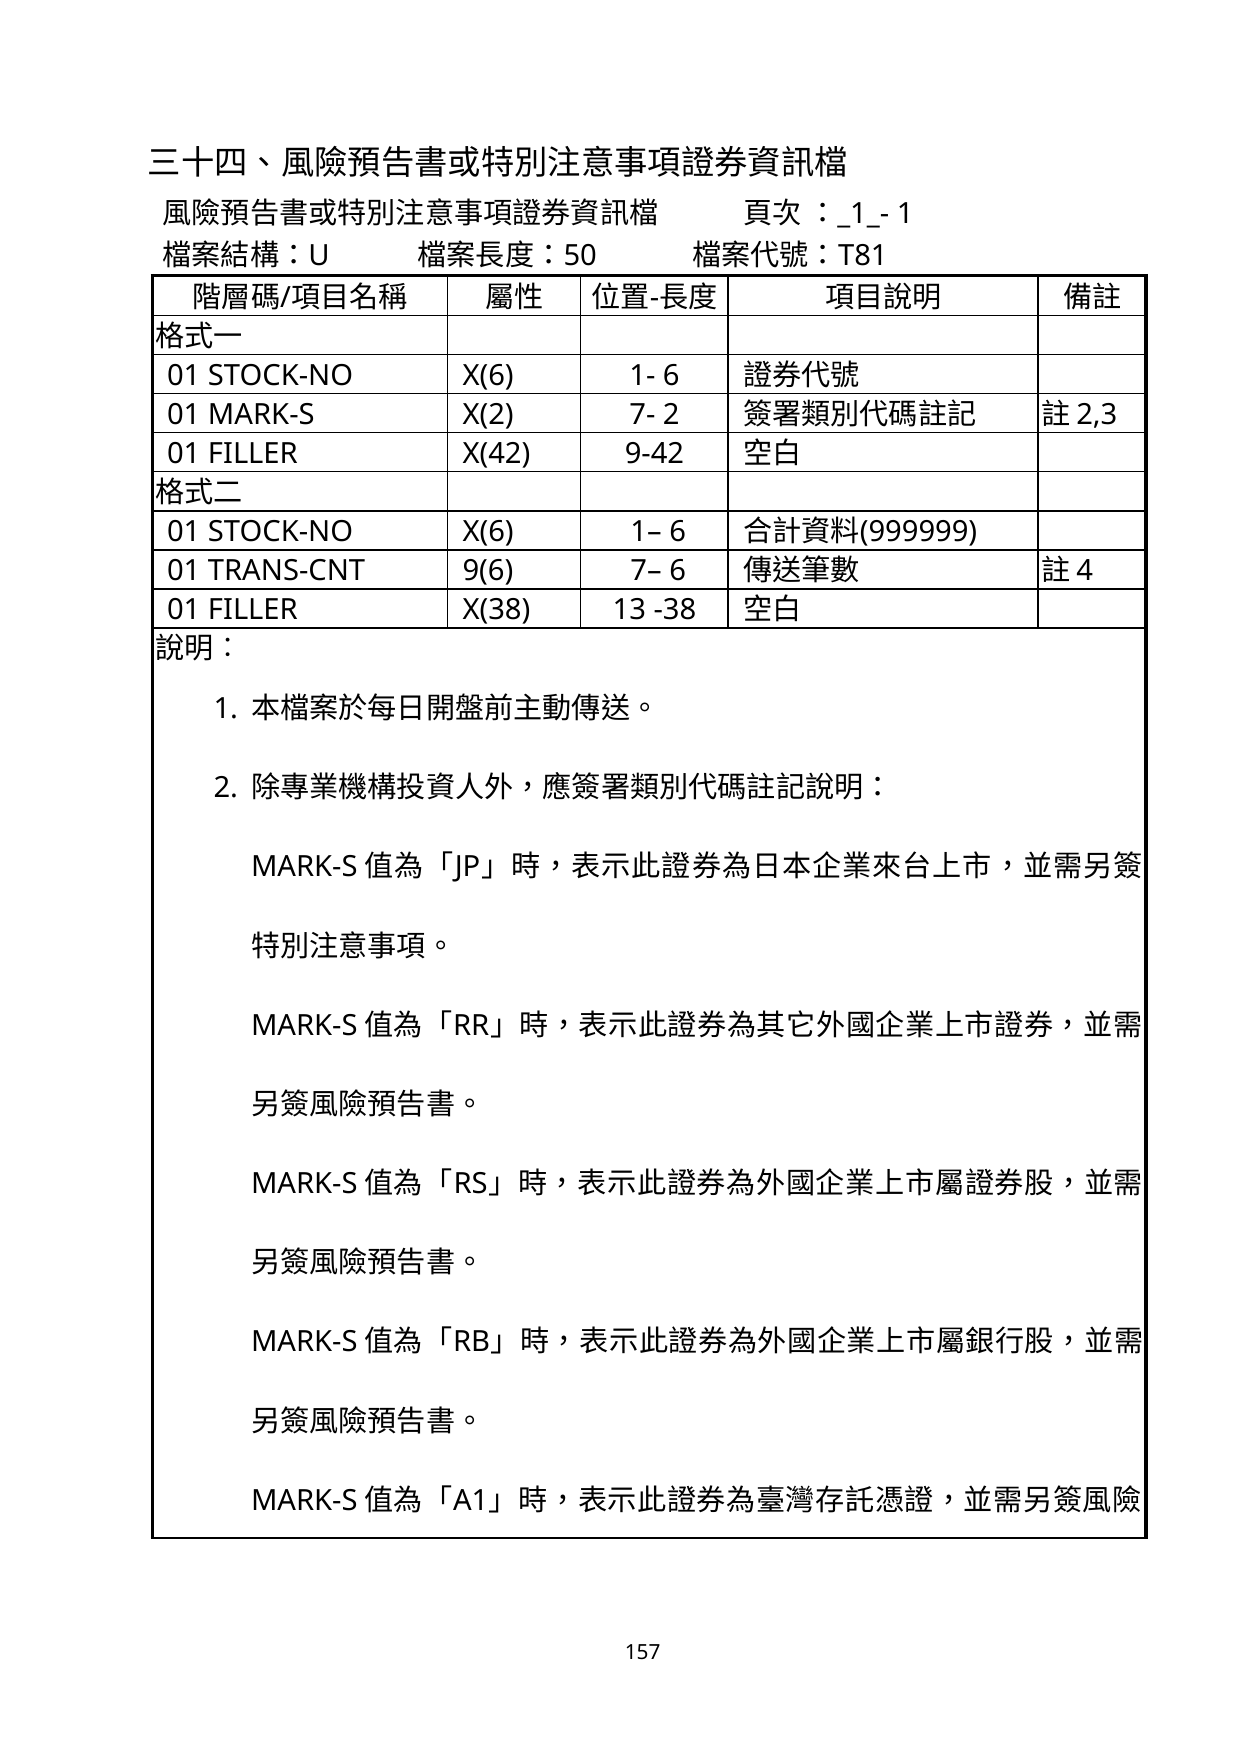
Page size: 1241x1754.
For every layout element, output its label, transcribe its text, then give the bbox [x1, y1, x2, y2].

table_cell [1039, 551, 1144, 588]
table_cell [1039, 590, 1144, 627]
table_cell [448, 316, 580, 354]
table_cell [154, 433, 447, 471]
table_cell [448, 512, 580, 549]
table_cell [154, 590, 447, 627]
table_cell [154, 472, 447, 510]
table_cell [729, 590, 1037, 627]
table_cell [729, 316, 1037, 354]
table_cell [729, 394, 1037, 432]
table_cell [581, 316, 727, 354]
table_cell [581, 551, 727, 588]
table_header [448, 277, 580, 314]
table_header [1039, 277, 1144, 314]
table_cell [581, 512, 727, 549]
text 風險預告書或特別注意事項證券資訊檔 頁次 ：_1_- 1 [162, 184, 1137, 232]
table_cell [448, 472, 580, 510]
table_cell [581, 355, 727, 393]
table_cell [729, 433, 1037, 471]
text 三十四、風險預告書或特別注意事項證券資訊檔 [148, 135, 1137, 184]
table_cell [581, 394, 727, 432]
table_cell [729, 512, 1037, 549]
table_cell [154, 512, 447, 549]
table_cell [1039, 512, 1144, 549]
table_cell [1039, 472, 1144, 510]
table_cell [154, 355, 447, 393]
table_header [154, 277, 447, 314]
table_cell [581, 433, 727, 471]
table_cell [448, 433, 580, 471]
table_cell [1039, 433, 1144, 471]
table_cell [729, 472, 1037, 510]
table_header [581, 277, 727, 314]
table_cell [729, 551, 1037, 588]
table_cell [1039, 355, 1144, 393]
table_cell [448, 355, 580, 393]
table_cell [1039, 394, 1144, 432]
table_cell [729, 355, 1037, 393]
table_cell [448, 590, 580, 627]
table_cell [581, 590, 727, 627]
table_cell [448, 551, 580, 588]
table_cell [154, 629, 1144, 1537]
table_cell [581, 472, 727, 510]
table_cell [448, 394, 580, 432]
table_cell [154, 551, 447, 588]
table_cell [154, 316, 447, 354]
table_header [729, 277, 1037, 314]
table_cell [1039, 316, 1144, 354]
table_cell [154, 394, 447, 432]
text 檔案結構：U 檔案長度：50 檔案代號：T81 [148, 232, 1137, 274]
